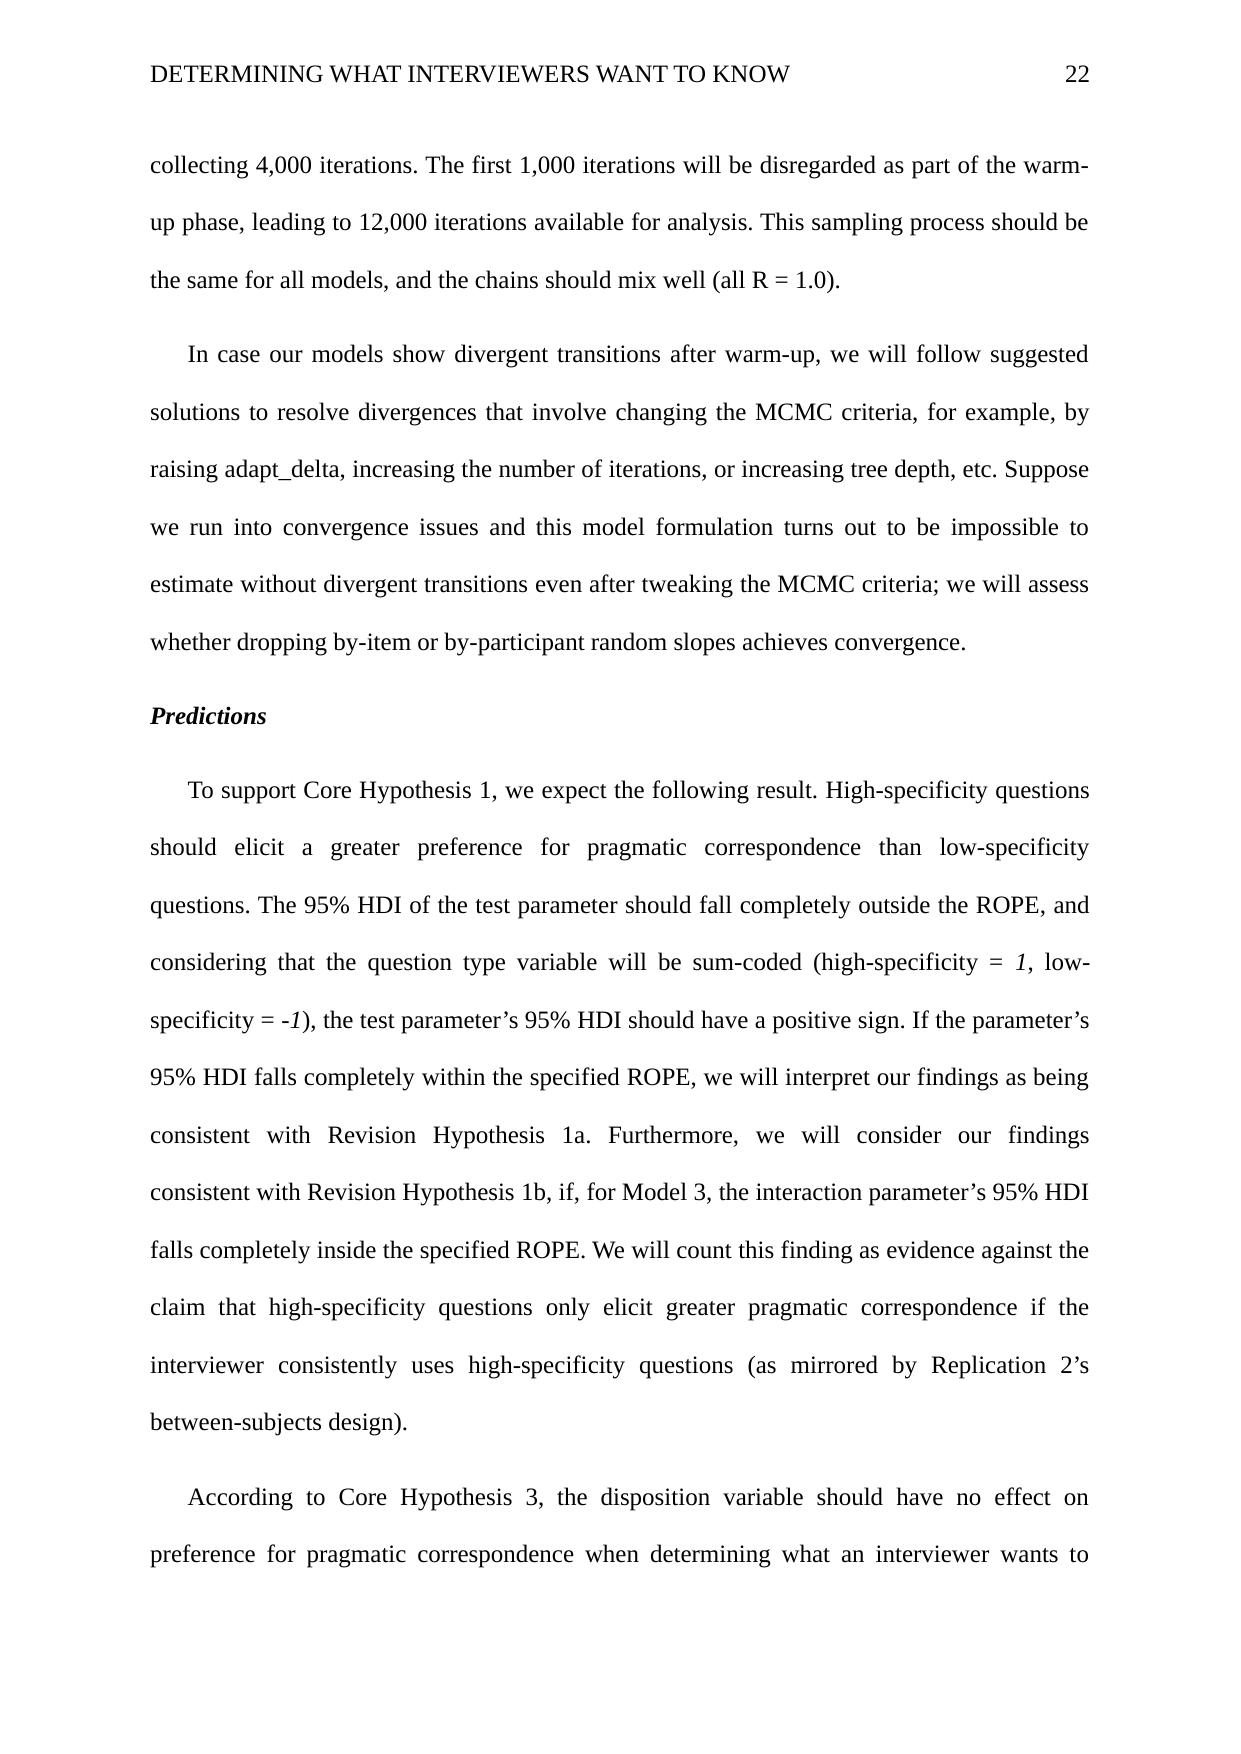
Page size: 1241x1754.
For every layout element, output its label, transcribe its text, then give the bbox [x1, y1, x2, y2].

text To support Core Hypothesis 1, we expect the following result. High-specificity questions should elicit a greater preference for pragmatic correspondence than low-specificity questions. The 95% HDI of the test parameter should fall completely outside the ROPE, and considering that the question type variable will be sum-coded (high-specificity = 1, low-specificity = -1), the test parameter’s 95% HDI should have a positive sign. If the parameter’s 95% HDI falls completely within the specified ROPE, we will interpret our findings as being consistent with Revision Hypothesis 1a. Furthermore, we will consider our findings consistent with Revision Hypothesis 1b, if, for Model 3, the interaction parameter’s 95% HDI falls completely inside the specified ROPE. We will count this finding as evidence against the claim that high-specificity questions only elicit greater pragmatic correspondence if the interviewer consistently uses high-specificity questions (as mirrored by Replication 2’s between-subjects design). [150, 775, 1090, 1436]
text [150, 150, 1090, 294]
text Predictions [150, 701, 1090, 729]
text In case our models show divergent transitions after warm-up, we will follow suggested solutions to resolve divergences that involve changing the MCMC criteria, for example, by raising adapt_delta, increasing the number of iterations, or increasing tree depth, etc. Suppose we run into convergence issues and this model formulation turns out to be impossible to estimate without divergent transitions even after tweaking the MCMC criteria; we will assess whether dropping by-item or by-participant random slopes achieves convergence. [150, 339, 1090, 655]
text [150, 1482, 1090, 1568]
